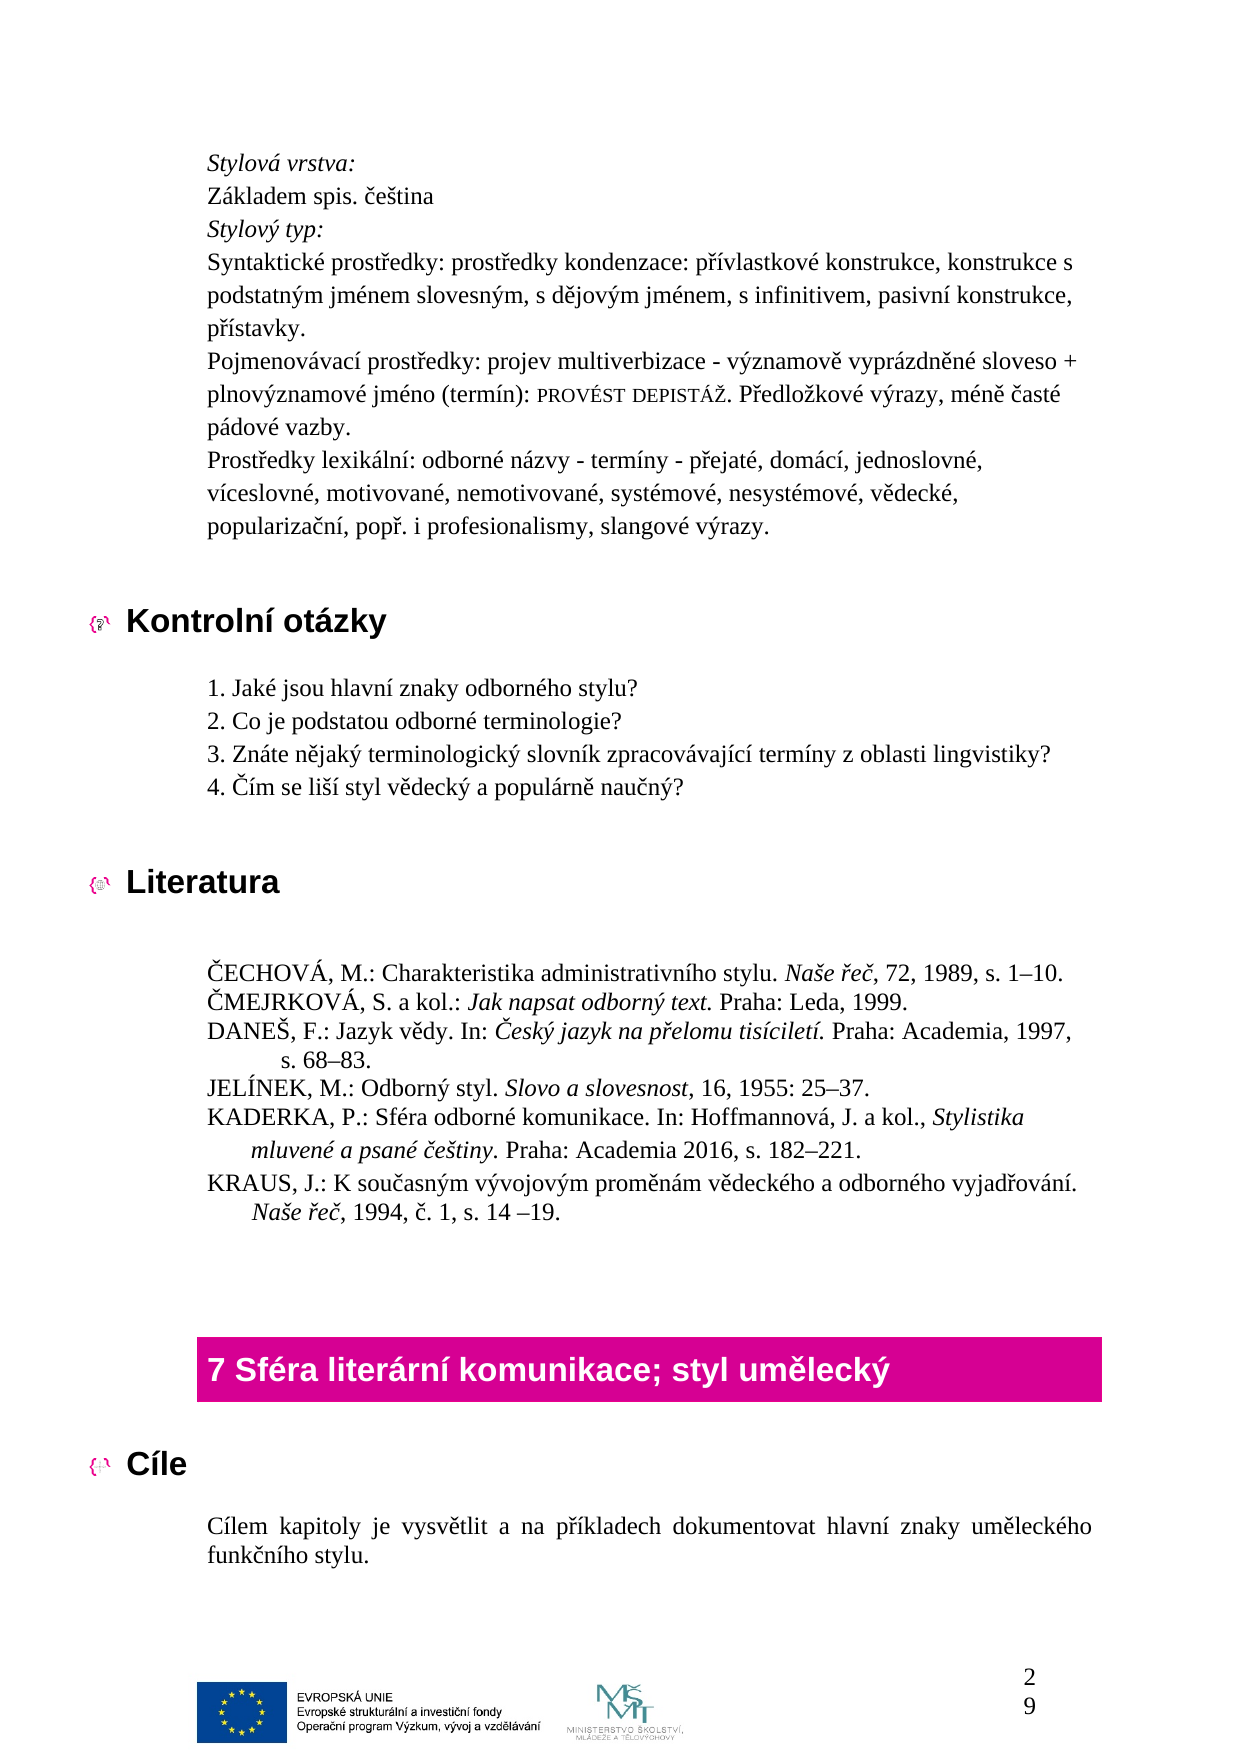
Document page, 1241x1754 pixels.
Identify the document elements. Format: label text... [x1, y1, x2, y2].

text DANEŠ, F.: Jazyk vědy. In: Český jazyk na přelomu tisíciletí. Praha: Academia, 1997, [207, 1016, 1092, 1045]
text mluvené a psané češtiny. Praha: Academia 2016, s. 182‒221. [207, 1135, 1092, 1164]
text Naše řeč, 1994, č. 1, s. 14 –19. [207, 1197, 1092, 1226]
picture [89, 877, 111, 894]
subtitle 7 Sféra literární komunikace; styl umělecký [199, 1338, 1101, 1401]
text Cíle [89, 1444, 1092, 1482]
picture [166, 1651, 713, 1754]
text ČMEJRKOVÁ, S. a kol.: Jak napsat odborný text. Praha: Leda, 1999. [207, 987, 1092, 1016]
text JELÍNEK, M.: Odborný styl. Slovo a slovesnost, 16, 1955: 25–37. [207, 1073, 1092, 1102]
text Literatura [89, 862, 1092, 901]
text KRAUS, J.: K současným vývojovým proměnám vědeckého a odborného vyjadřování. [207, 1168, 1092, 1197]
text ČECHOVÁ, M.: Charakteristika administrativního stylu. Naše řeč, 72, 1989, s. 1–10. [207, 958, 1092, 987]
text KADERKA, P.: Sféra odborné komunikace. In: Hoffmannová, J. a kol., Stylistika [207, 1102, 1092, 1131]
text Syntaktické prostředky: prostředky kondenzace: přívlastkové konstrukce, konstrukce s podstatným jménem slovesným, s dějovým jménem, s infinitivem, pasivní konstrukce, přístavky. [207, 247, 1092, 342]
list 4. Čím se liší styl vědecký a populárně naučný? [207, 772, 1092, 801]
text 3. Znáte nějaký terminologický slovník zpracovávající termíny z oblasti lingvistiky? [207, 739, 1092, 768]
text Stylová vrstva: [207, 148, 1092, 176]
text Pojmenovávací prostředky: projev multiverbizace - významově vyprázdněné sloveso + plnovýznamové jméno (termín): provést depistáž. Předložkové výrazy, méně časté pádové vazby. [207, 346, 1092, 441]
text 2. Co je podstatou odborné terminologie? [207, 706, 1092, 735]
text Kontrolní otázky [89, 601, 1092, 640]
text 1. Jaké jsou hlavní znaky odborného stylu? [207, 673, 1092, 702]
text Základem spis. čeština [207, 181, 1092, 209]
text s. 68–83. [207, 1045, 1092, 1073]
text Stylový typ: [207, 214, 1092, 242]
picture [89, 616, 111, 633]
text Prostředky lexikální: odborné názvy - termíny - přejaté, domácí, jednoslovné, víceslovné, motivované, nemotivované, systémové, nesystémové, vědecké, popularizační, popř. i profesionalismy, slangové výrazy. [207, 445, 1092, 540]
text Cílem kapitoly je vysvětlit a na příkladech dokumentovat hlavní znaky uměleckého funkčního stylu. [207, 1511, 1092, 1568]
picture [89, 1458, 111, 1476]
